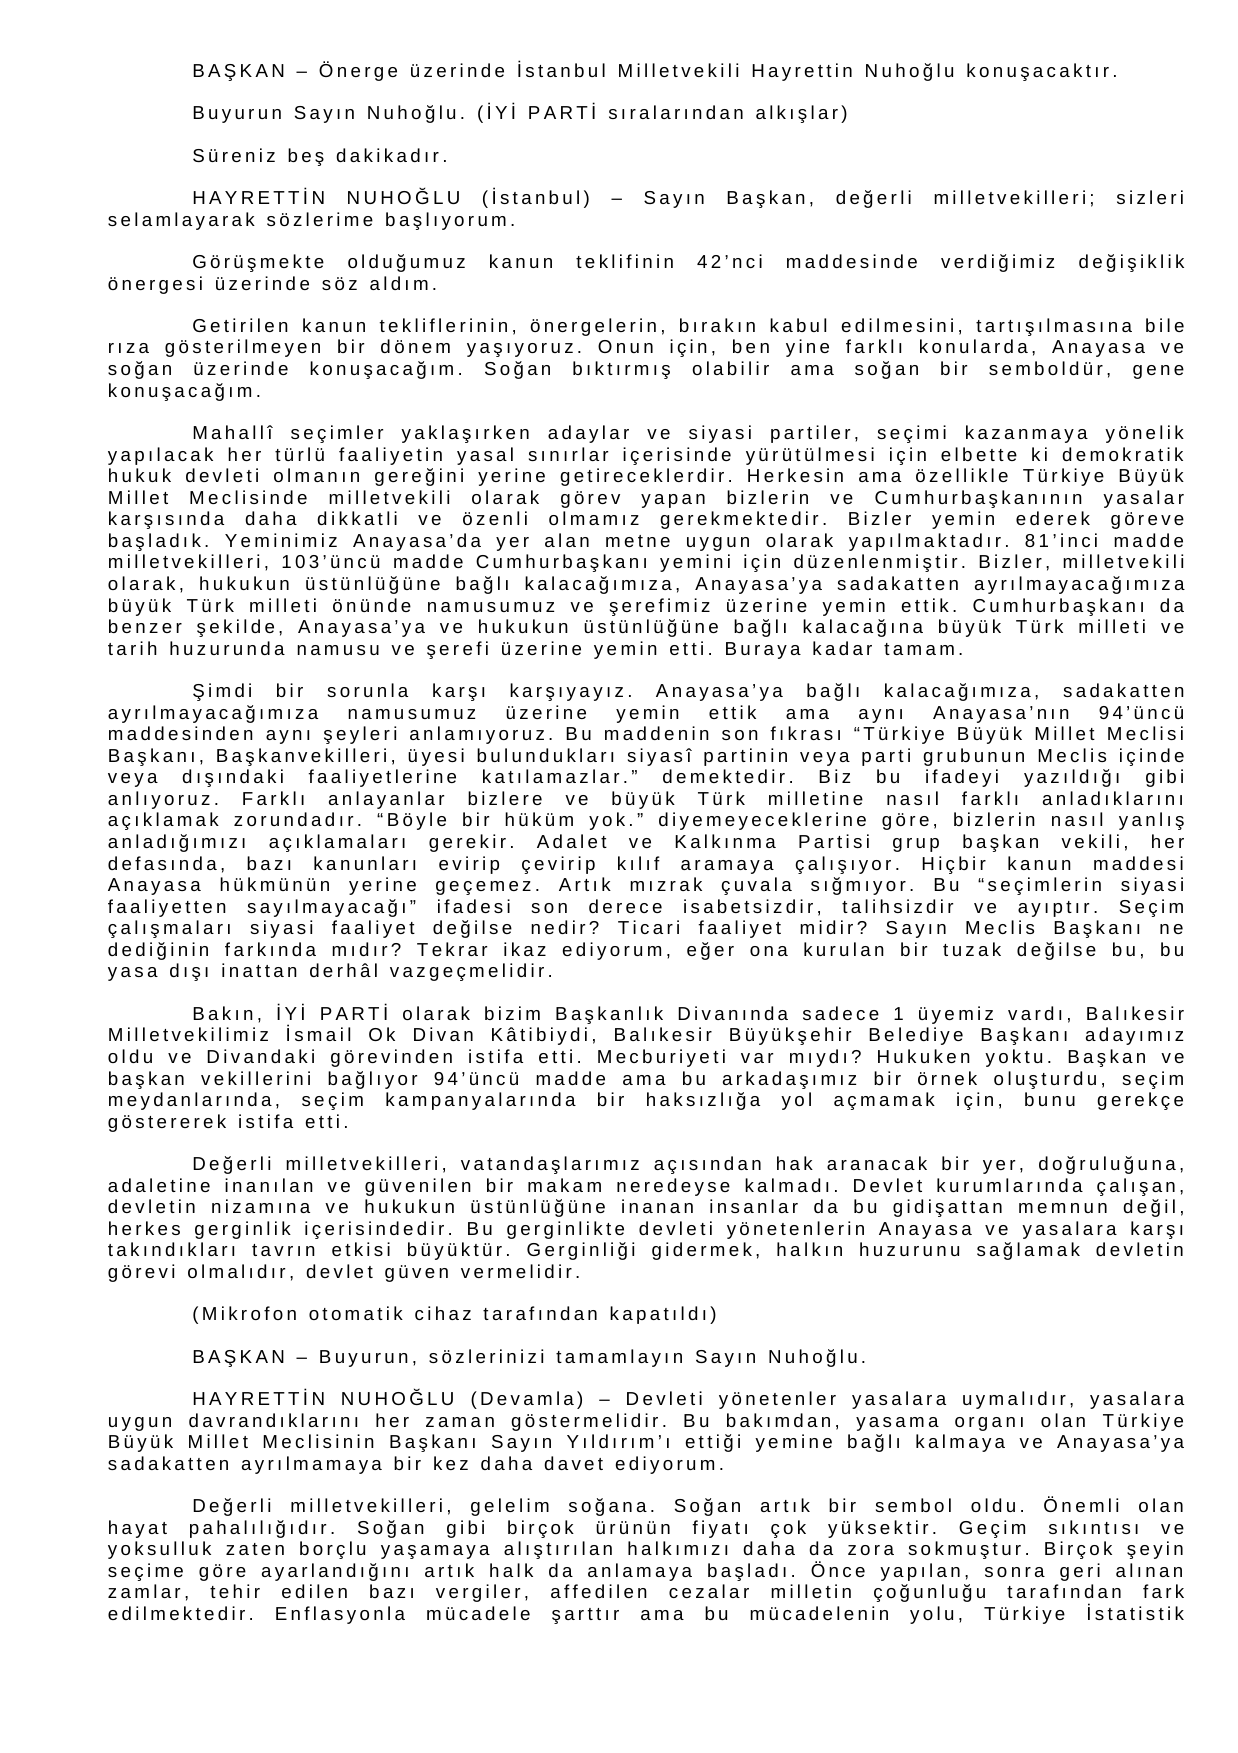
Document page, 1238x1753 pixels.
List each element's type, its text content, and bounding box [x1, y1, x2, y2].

text Getirilen kanun tekliflerinin, önergelerin, bırakın kabul edilmesini, tartışılmasına bile rıza gösterilmeyen bir dönem yaşıyoruz. Onun için, ben yine farklı konularda, Anayasa ve soğan üzerinde konuşacağım. Soğan bıktırmış olabilir ama soğan bir semboldür, gene konuşacağım. [108, 315, 1186, 401]
text Bakın, İYİ PARTİ olarak bizim Başkanlık Divanında sadece 1 üyemiz vardı, Balıkesir Milletvekilimiz İsmail Ok Divan Kâtibiydi, Balıkesir Büyükşehir Belediye Başkanı adayımız oldu ve Divandaki görevinden istifa etti. Mecburiyeti var mıydı? Hukuken yoktu. Başkan ve başkan vekillerini bağlıyor 94’üncü madde ama bu arkadaşımız bir örnek oluşturdu, seçim meydanlarında, seçim kampanyalarında bir haksızlığa yol açmamak için, bunu gerekçe göstererek istifa etti. [108, 1003, 1186, 1132]
text Şimdi bir sorunla karşı karşıyayız. Anayasa’ya bağlı kalacağımıza, sadakatten ayrılmayacağımıza namusumuz üzerine yemin ettik ama aynı Anayasa’nın 94’üncü maddesinden aynı şeyleri anlamıyoruz. Bu maddenin son fıkrası “Türkiye Büyük Millet Meclisi Başkanı, Başkanvekilleri, üyesi bulundukları siyasî partinin veya parti grubunun Meclis içinde veya dışındaki faaliyetlerine katılamazlar.” demektedir. Biz bu ifadeyi yazıldığı gibi anlıyoruz. Farklı anlayanlar bizlere ve büyük Türk milletine nasıl farklı anladıklarını açıklamak zorundadır. “Böyle bir hüküm yok.” diyemeyeceklerine göre, bizlerin nasıl yanlış anladığımızı açıklamaları gerekir. Adalet ve Kalkınma Partisi grup başkan vekili, her defasında, bazı kanunları evirip çevirip kılıf aramaya çalışıyor. Hiçbir kanun maddesi Anayasa hükmünün yerine geçemez. Artık mızrak çuvala sığmıyor. Bu “seçimlerin siyasi faaliyetten sayılmayacağı” ifadesi son derece isabetsizdir, talihsizdir ve ayıptır. Seçim çalışmaları siyasi faaliyet değilse nedir? Ticari faaliyet midir? Sayın Meclis Başkanı ne dediğinin farkında mıdır? Tekrar ikaz ediyorum, eğer ona kurulan bir tuzak değilse bu, bu yasa dışı inattan derhâl vazgeçmelidir. [108, 680, 1186, 982]
text Değerli milletvekilleri, vatandaşlarımız açısından hak aranacak bir yer, doğruluğuna, adaletine inanılan ve güvenilen bir makam neredeyse kalmadı. Devlet kurumlarında çalışan, devletin nizamına ve hukukun üstünlüğüne inanan insanlar da bu gidişattan memnun değil, herkes gerginlik içerisindedir. Bu gerginlikte devleti yönetenlerin Anayasa ve yasalara karşı takındıkları tavrın etkisi büyüktür. Gerginliği gidermek, halkın huzurunu sağlamak devletin görevi olmalıdır, devlet güven vermelidir. [108, 1153, 1186, 1282]
text Süreniz beş dakikadır. [108, 144, 1186, 166]
text BAŞKAN – Önerge üzerinde İstanbul Milletvekili Hayrettin Nuhoğlu konuşacaktır. [108, 60, 1186, 81]
text Mahallî seçimler yaklaşırken adaylar ve siyasi partiler, seçimi kazanmaya yönelik yapılacak her türlü faaliyetin yasal sınırlar içerisinde yürütülmesi için elbette ki demokratik hukuk devleti olmanın gereğini yerine getireceklerdir. Herkesin ama özellikle Türkiye Büyük Millet Meclisinde milletvekili olarak görev yapan bizlerin ve Cumhurbaşkanının yasalar karşısında daha dikkatli ve özenli olmamız gerekmektedir. Bizler yemin ederek göreve başladık. Yeminimiz Anayasa’da yer alan metne uygun olarak yapılmaktadır. 81’inci madde milletvekilleri, 103’üncü madde Cumhurbaşkanı yemini için düzenlenmiştir. Bizler, milletvekili olarak, hukukun üstünlüğüne bağlı kalacağımıza, Anayasa’ya sadakatten ayrılmayacağımıza büyük Türk milleti önünde namusumuz ve şerefimiz üzerine yemin ettik. Cumhurbaşkanı da benzer şekilde, Anayasa’ya ve hukukun üstünlüğüne bağlı kalacağına büyük Türk milleti ve tarih huzurunda namusu ve şerefi üzerine yemin etti. Buraya kadar tamam. [108, 422, 1186, 659]
text HAYRETTİN NUHOĞLU (İstanbul) – Sayın Başkan, değerli milletvekilleri; sizleri selamlayarak sözlerime başlıyorum. [108, 187, 1186, 230]
text Buyurun Sayın Nuhoğlu. (İYİ PARTİ sıralarından alkışlar) [108, 102, 1186, 124]
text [108, 1495, 1186, 1624]
text HAYRETTİN NUHOĞLU (Devamla) – Devleti yönetenler yasalara uymalıdır, yasalara uygun davrandıklarını her zaman göstermelidir. Bu bakımdan, yasama organı olan Türkiye Büyük Millet Meclisinin Başkanı Sayın Yıldırım’ı ettiği yemine bağlı kalmaya ve Anayasa’ya sadakatten ayrılmamaya bir kez daha davet ediyorum. [108, 1388, 1186, 1474]
text BAŞKAN – Buyurun, sözlerinizi tamamlayın Sayın Nuhoğlu. [108, 1345, 1186, 1367]
text Görüşmekte olduğumuz kanun teklifinin 42’nci maddesinde verdiğimiz değişiklik önergesi üzerinde söz aldım. [108, 251, 1186, 294]
text (Mikrofon otomatik cihaz tarafından kapatıldı) [108, 1303, 1186, 1324]
